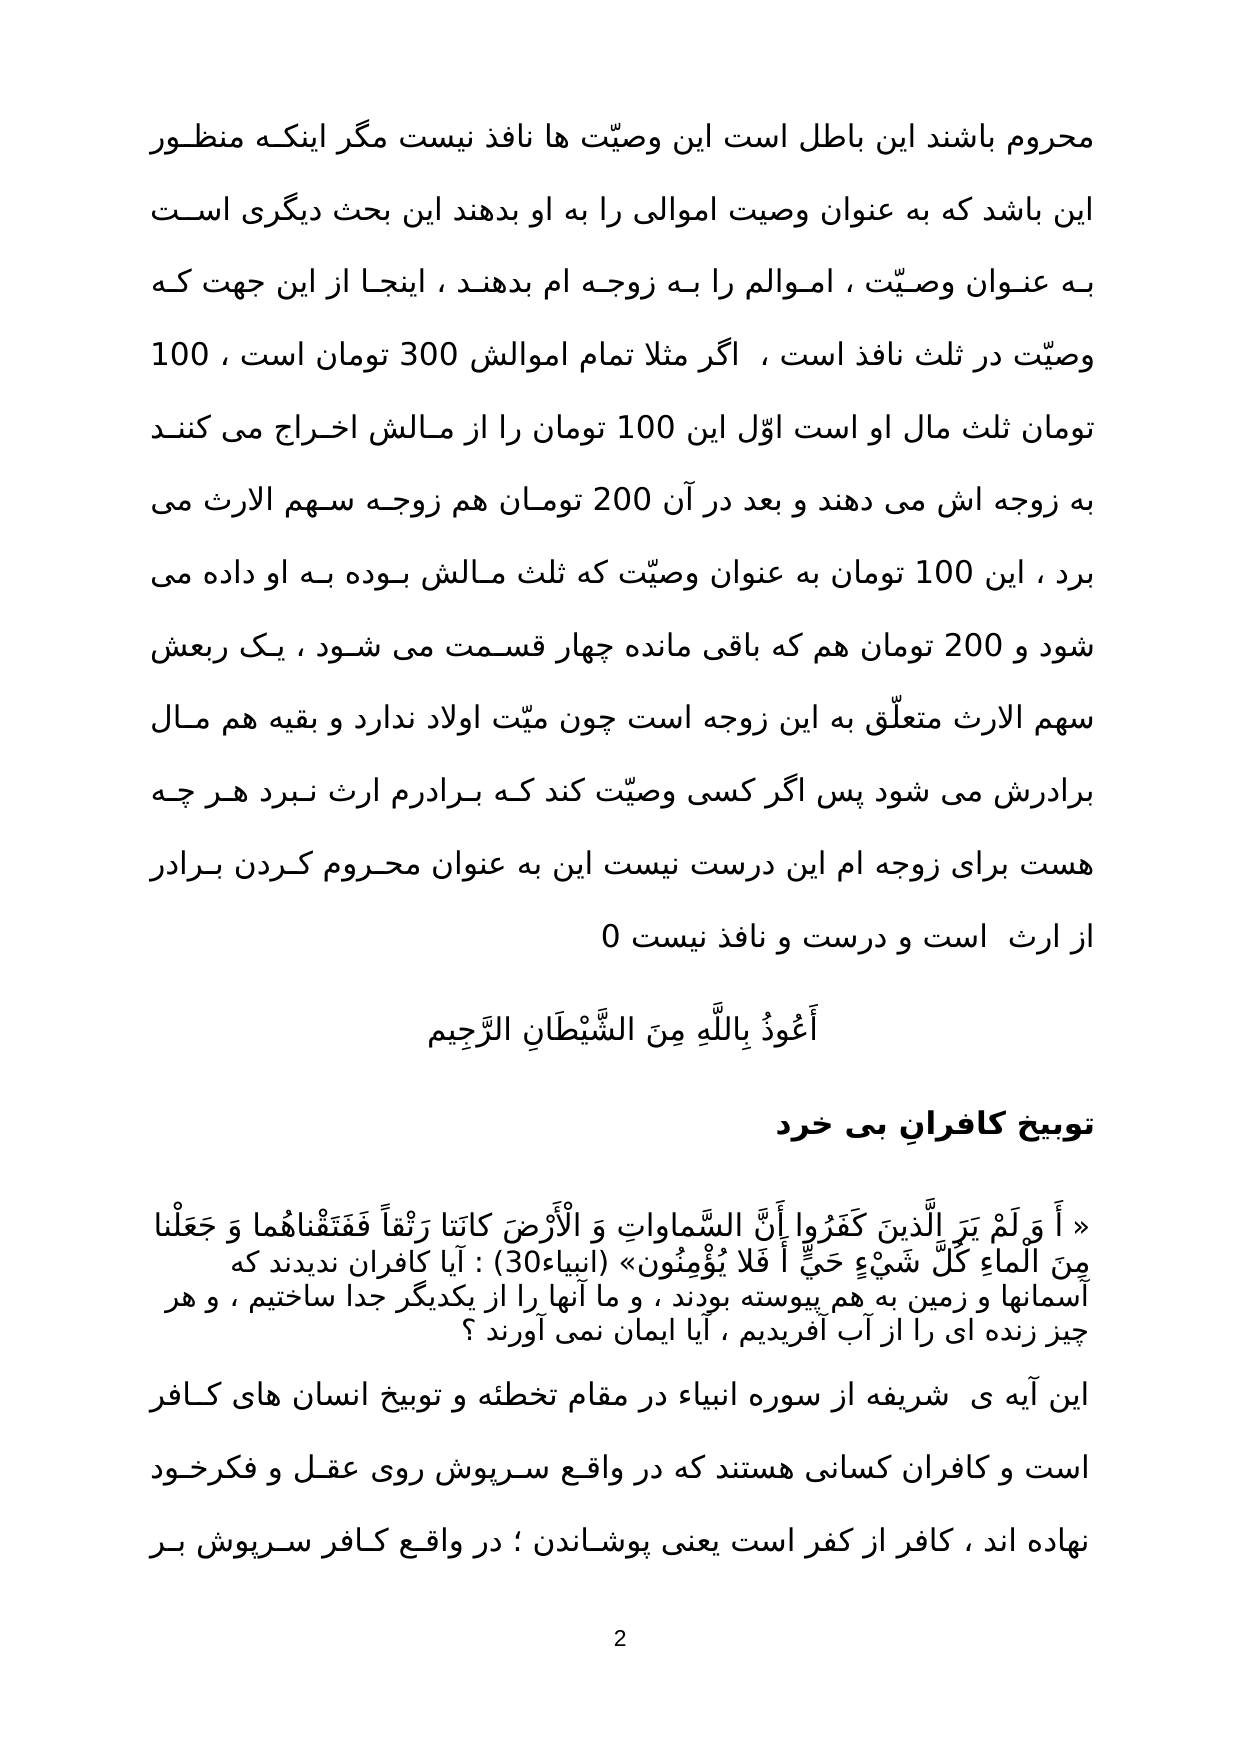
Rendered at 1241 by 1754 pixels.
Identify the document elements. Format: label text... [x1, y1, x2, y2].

text توبیخ کافرانِ بی خرد [150, 1105, 1095, 1141]
text « أَ وَ لَمْ يَرَ الَّذينَ كَفَرُوا أَنَّ السَّماواتِ وَ الْأَرْضَ كانَتا رَتْقاً فَفَتَقْناهُما وَ جَعَلْنا مِنَ الْماءِ كُلَّ شَيْ‏ءٍ حَيٍّ أَ فَلا يُؤْمِنُون‏» (انبیاء30) : آیا کافران ندیدند که آسمانها و زمین به هم پیوسته بودند ، و ما آنها را از یکدیگر جدا ساختیم ، و هر چیز زنده ای را از آب آفریدیم ، آیا ایمان نمی آورند ؟ [150, 1207, 1090, 1348]
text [150, 1377, 1090, 1558]
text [150, 118, 1095, 954]
text أَعُوذُ بِاللَّهِ‏ مِنَ‏ الشَّيْطَانِ‏ الرَّجِيم‏ [150, 1012, 1095, 1048]
